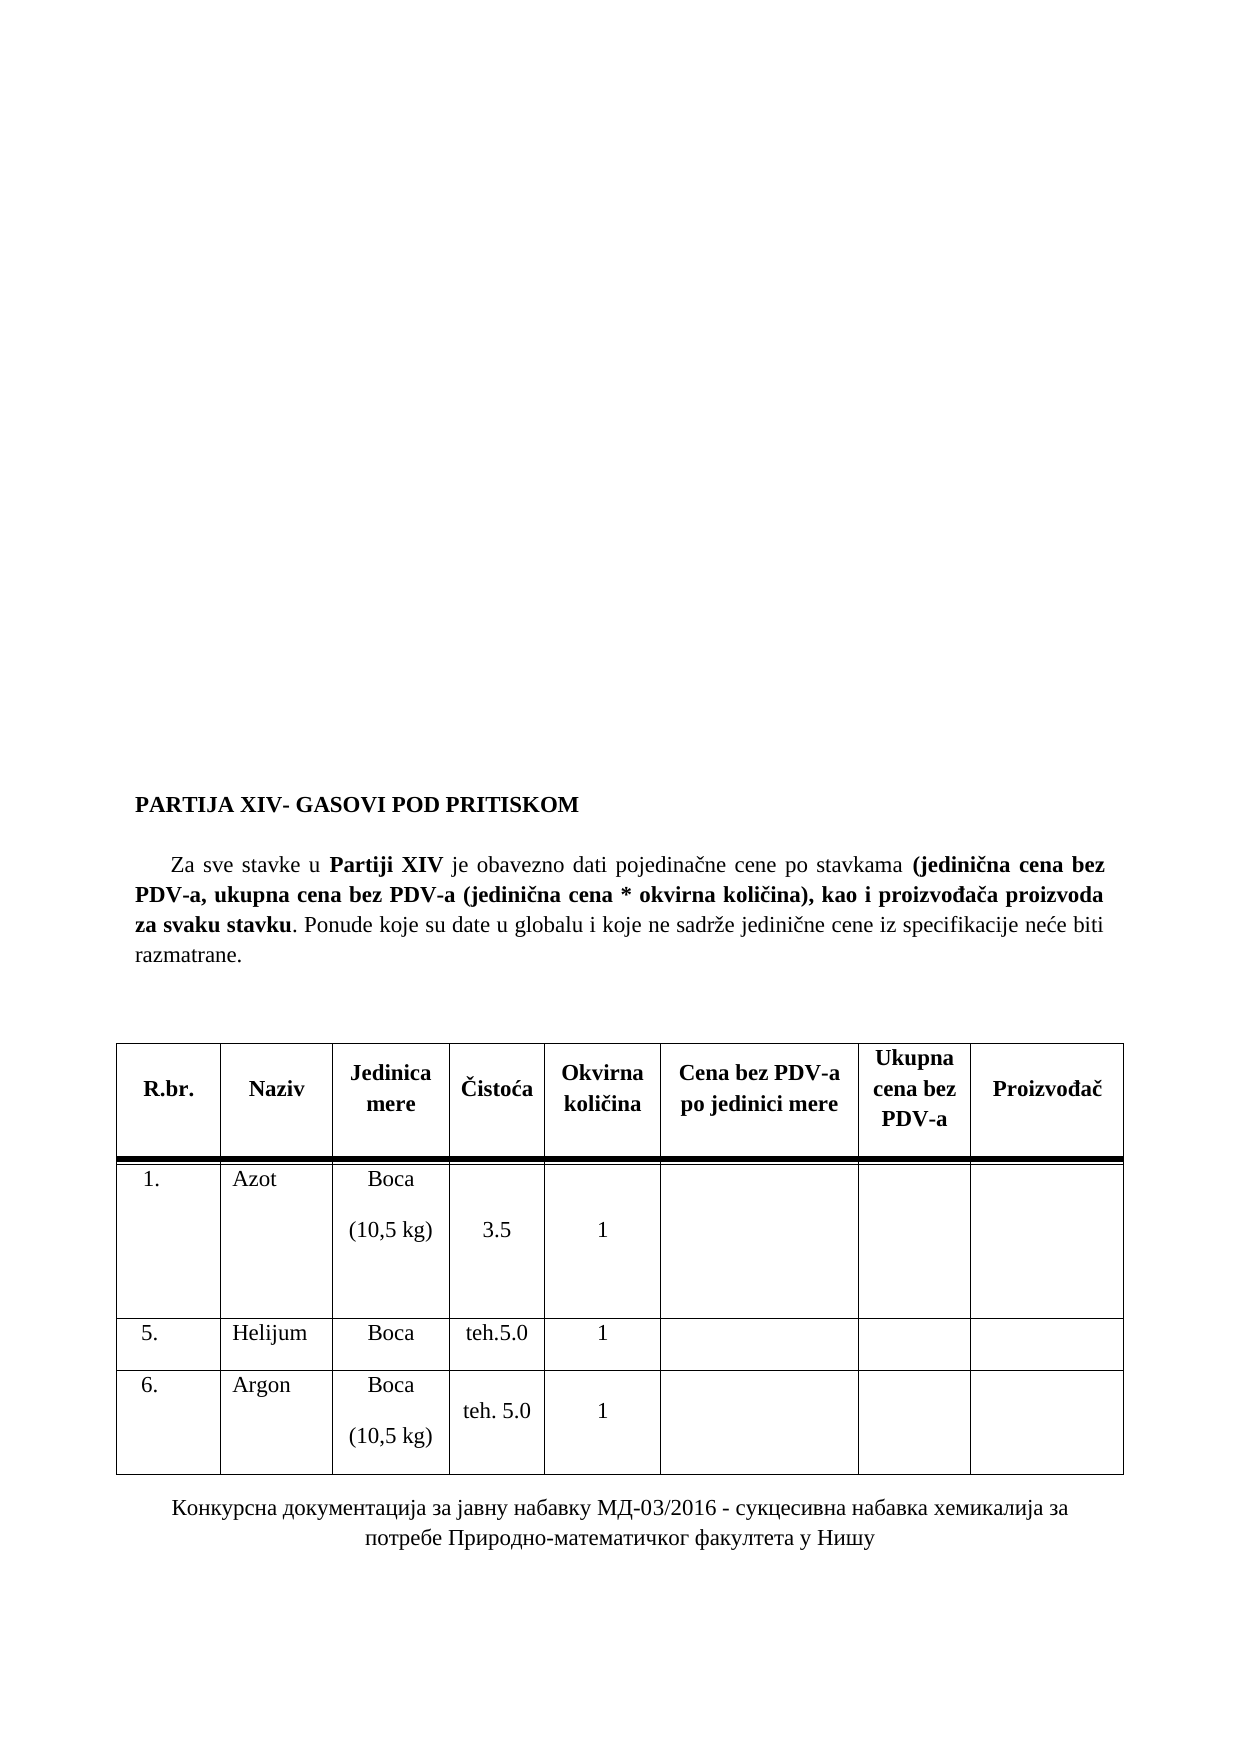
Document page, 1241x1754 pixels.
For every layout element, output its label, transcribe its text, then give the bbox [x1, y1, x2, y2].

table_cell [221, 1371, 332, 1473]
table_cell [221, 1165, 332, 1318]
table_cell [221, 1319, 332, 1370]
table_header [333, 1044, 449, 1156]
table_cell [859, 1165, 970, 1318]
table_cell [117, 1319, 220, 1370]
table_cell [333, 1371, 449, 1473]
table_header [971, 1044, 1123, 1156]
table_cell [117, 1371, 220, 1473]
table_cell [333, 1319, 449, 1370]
text Za sve stavke u Partiji XIV je obavezno dati pojedinačne cene po stavkama (jedinična cena bez PDV-a, ukupna cena bez PDV-a (jedinična cena * okvirna količina), kao i proizvođača proizvoda za svaku stavku. Ponude koje su date u globalu i koje ne sadrže jedinične cene iz specifikacije neće biti razmatrane. [135, 851, 1105, 968]
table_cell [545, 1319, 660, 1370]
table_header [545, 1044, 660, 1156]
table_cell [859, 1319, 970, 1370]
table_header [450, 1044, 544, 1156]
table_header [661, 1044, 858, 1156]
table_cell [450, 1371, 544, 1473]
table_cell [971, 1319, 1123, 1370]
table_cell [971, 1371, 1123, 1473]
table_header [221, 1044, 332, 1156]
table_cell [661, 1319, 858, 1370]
text PARTIJA XIV- GASOVI POD PRITISKOM [135, 791, 1105, 818]
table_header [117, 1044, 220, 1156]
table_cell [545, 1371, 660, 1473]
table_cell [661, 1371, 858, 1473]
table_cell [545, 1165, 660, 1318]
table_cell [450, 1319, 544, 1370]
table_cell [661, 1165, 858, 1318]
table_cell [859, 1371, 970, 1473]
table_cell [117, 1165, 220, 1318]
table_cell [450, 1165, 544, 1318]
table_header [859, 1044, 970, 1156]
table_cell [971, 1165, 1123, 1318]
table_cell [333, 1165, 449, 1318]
